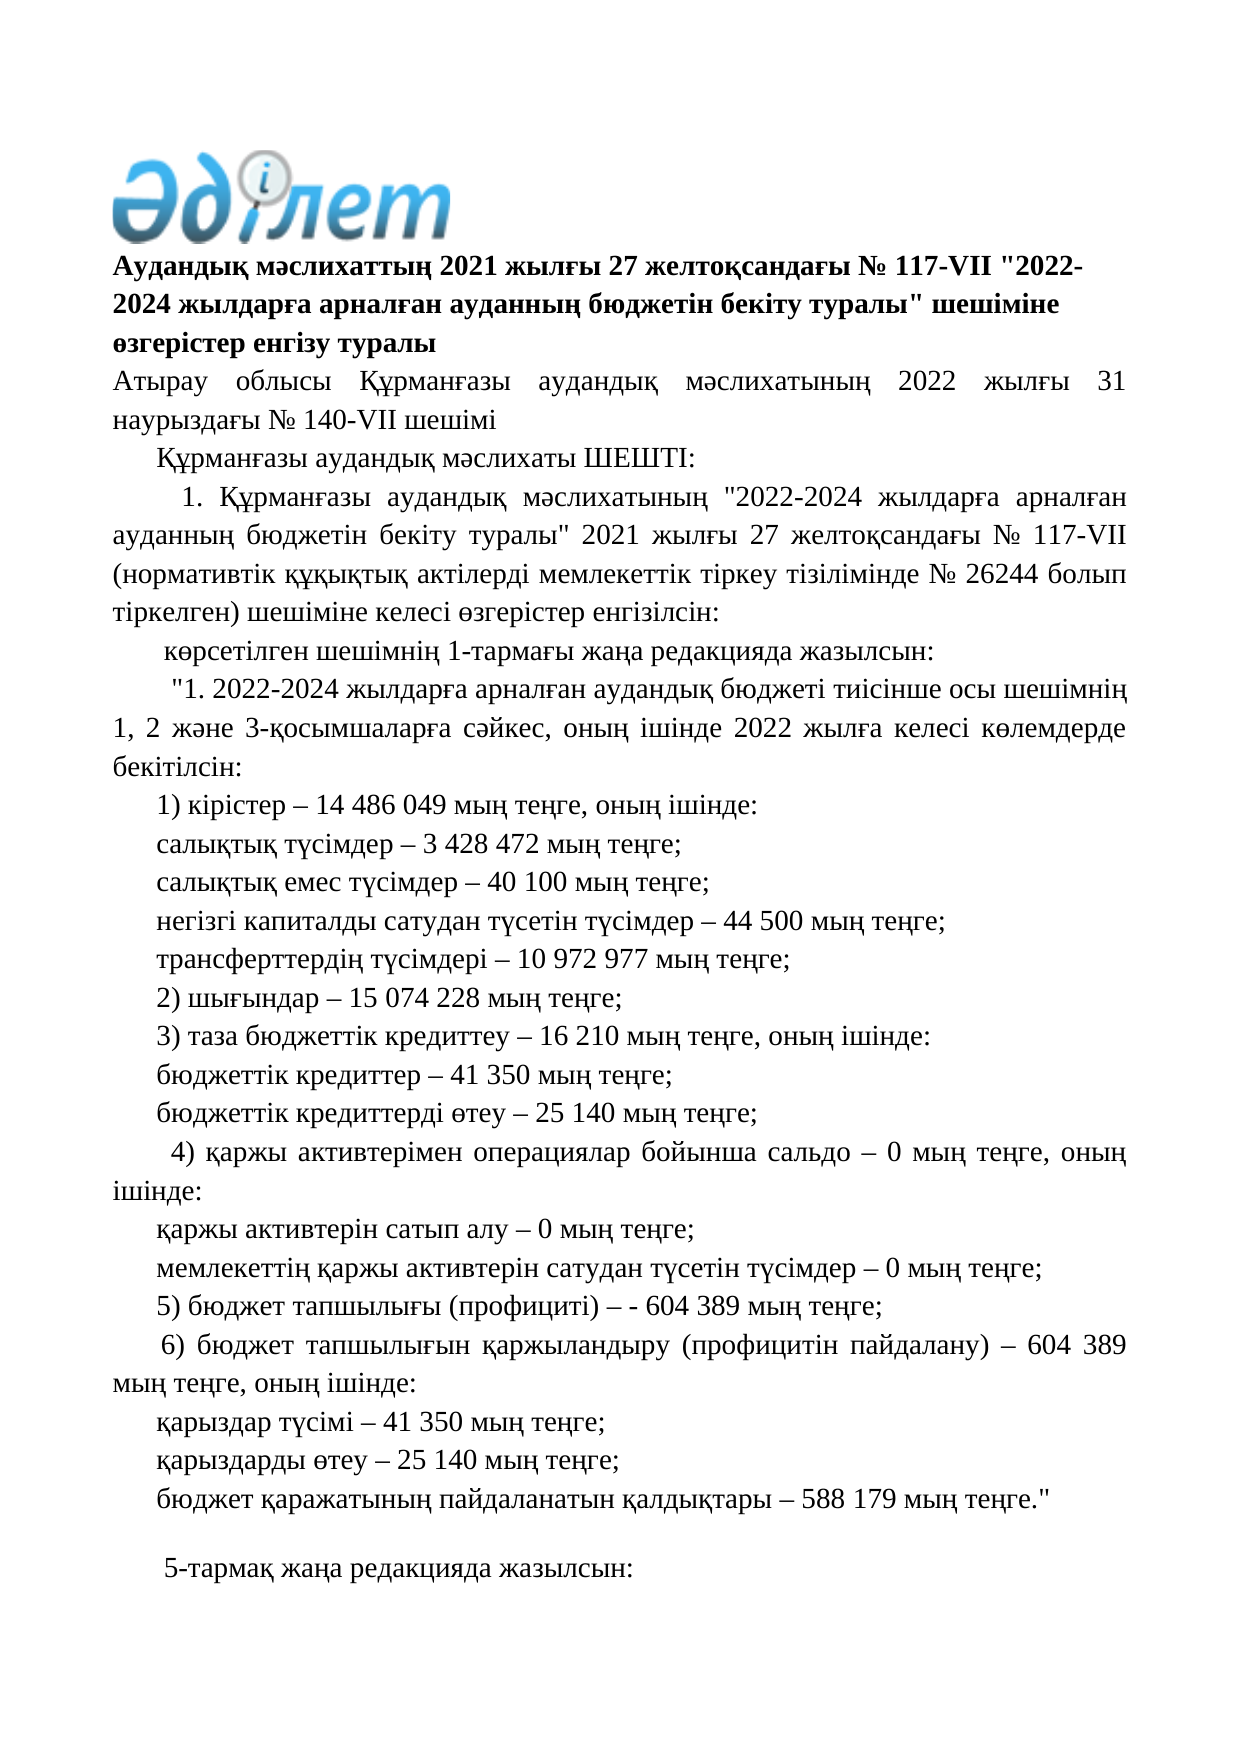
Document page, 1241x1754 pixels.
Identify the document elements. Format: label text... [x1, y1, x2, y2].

text негізгі капиталды сатудан түсетін түсімдер – 44 500 мың теңге; [112, 903, 1128, 936]
text 1) кірістер – 14 486 049 мың теңге, оның ішінде: [112, 787, 1128, 821]
text "1. 2022-2024 жылдарға арналған аудандық бюджеті тиісінше осы шешімнің 1, 2 және 3-қосымшаларға сәйкес, оның ішінде 2022 жылға келесі көлемдерде бекітілсін: [112, 672, 1128, 782]
text 6) бюджет тапшылығын қаржыландыру (профицитін пайдалану) – 604 389 мың теңге, оның ішінде: [112, 1327, 1128, 1399]
text Аудандық мәслихаттың 2021 жылғы 27 желтоқсандағы № 117-VІІ "2022-2024 жылдарға арналған ауданның бюджетін бекіту туралы" шешіміне өзгерістер енгізу туралы [112, 248, 1128, 358]
text қарыздар түсімі – 41 350 мың теңге; [112, 1404, 1128, 1437]
text 5) бюджет тапшылығы (профициті) – - 604 389 мың теңге; [112, 1288, 1128, 1322]
text бюджеттік кредиттерді өтеу – 25 140 мың теңге; [112, 1096, 1128, 1129]
text трансферттердің түсімдері – 10 972 977 мың теңге; [112, 941, 1128, 975]
text салықтық емес түсімдер – 40 100 мың теңге; [112, 864, 1128, 898]
text бюджеттік кредиттер – 41 350 мың теңге; [112, 1057, 1128, 1091]
text мемлекеттің қаржы активтерін сатудан түсетін түсімдер – 0 мың теңге; [112, 1250, 1128, 1283]
text 5-тармақ жаңа редакцияда жазылсын: [112, 1550, 1128, 1583]
text 1. Құрманғазы аудандық мәслихатының "2022-2024 жылдарға арналған ауданның бюджетін бекіту туралы" 2021 жылғы 27 желтоқсандағы № 117-VІІ (нормативтік құқықтық актілерді мемлекеттік тіркеу тізілімінде № 26244 болып тіркелген) шешіміне келесі өзгерістер енгізілсін: [112, 479, 1128, 628]
text көрсетілген шешімнің 1-тармағы жаңа редакцияда жазылсын: [112, 633, 1128, 667]
text 3) таза бюджеттік кредиттеу – 16 210 мың теңге, оның ішінде: [112, 1018, 1128, 1052]
text қарыздарды өтеу – 25 140 мың теңге; [112, 1442, 1128, 1476]
text 4) қаржы активтерімен операциялар бойынша сальдо – 0 мың теңге, оның ішінде: [112, 1134, 1128, 1206]
text қаржы активтерін сатып алу – 0 мың теңге; [112, 1211, 1128, 1245]
text салықтық түсімдер – 3 428 472 мың теңге; [112, 826, 1128, 859]
text бюджет қаражатының пайдаланатын қалдықтары – 588 179 мың теңге." [112, 1481, 1128, 1514]
picture [112, 150, 451, 244]
text Атырау облысы Құрманғазы аудандық мәслихатының 2022 жылғы 31 наурыздағы № 140-VII шешімі [112, 363, 1128, 435]
text 2) шығындар – 15 074 228 мың теңге; [112, 980, 1128, 1013]
text Құрманғазы аудандық мәслихаты ШЕШТІ: [112, 440, 1128, 474]
